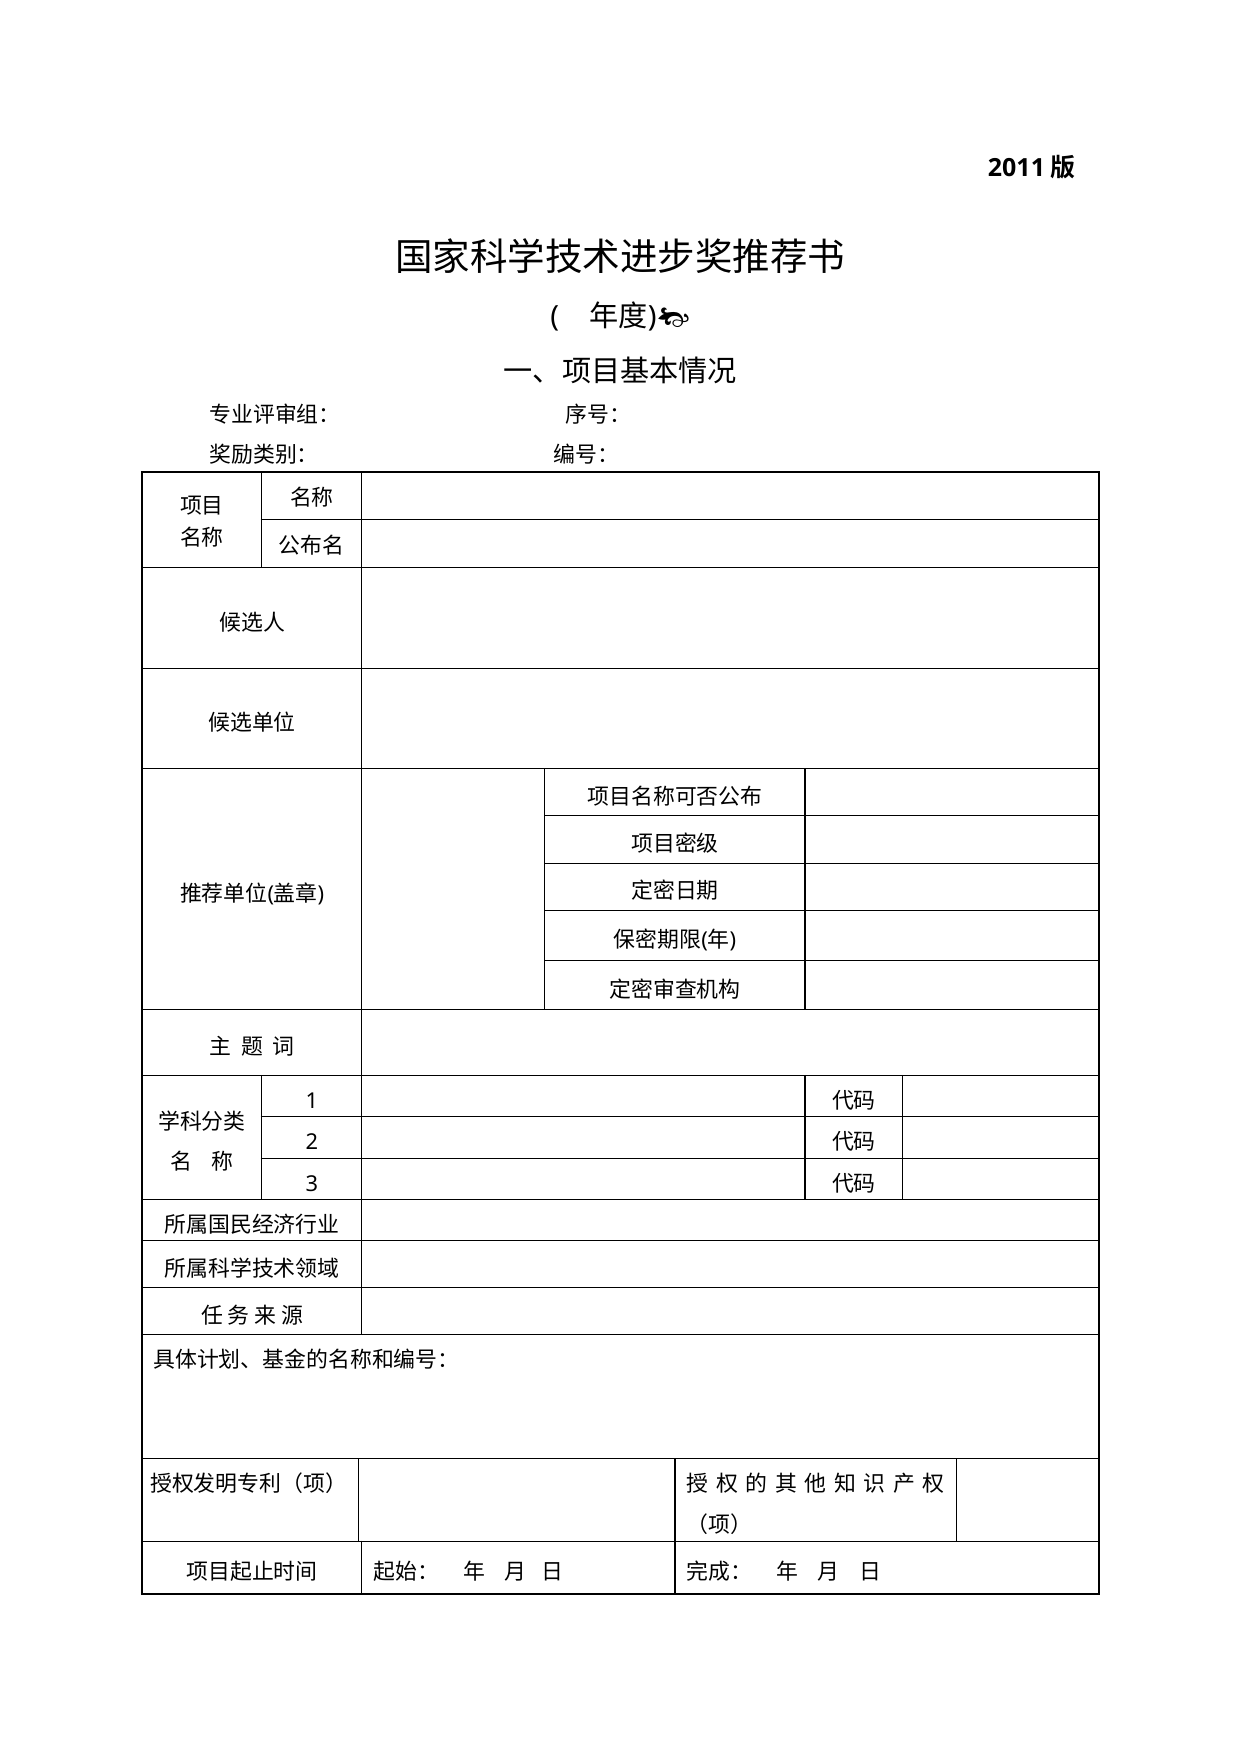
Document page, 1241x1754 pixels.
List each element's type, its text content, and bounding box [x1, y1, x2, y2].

table_cell [806, 816, 1098, 863]
table_cell 主 题 词 [143, 1010, 361, 1075]
table_cell [806, 769, 1098, 815]
table_cell [362, 1159, 804, 1199]
text 专业评审组： 序号： [165, 390, 1075, 430]
table_cell [362, 520, 1098, 567]
table_cell 所属科学技术领域 [143, 1241, 361, 1287]
text 奖励类别： 编号： [165, 430, 1075, 471]
table_cell [806, 961, 1098, 1008]
table_cell 定密审查机构 [545, 961, 804, 1008]
table_cell 公布名 [262, 520, 361, 567]
table_cell [362, 1241, 1098, 1287]
table_cell 3 [262, 1159, 361, 1199]
table_cell 项目起止时间 [143, 1542, 361, 1593]
table_cell [362, 568, 1098, 668]
table_cell 起始： 年 月 日 [362, 1542, 674, 1593]
table_cell [903, 1076, 1098, 1116]
text ( 年度) [165, 292, 1075, 336]
table_cell 1 [262, 1076, 361, 1116]
table_cell [362, 769, 544, 1008]
table_cell 代码 [806, 1117, 902, 1157]
table_cell [362, 1288, 1098, 1334]
table_cell [362, 1117, 804, 1157]
table_cell [806, 864, 1098, 910]
table_cell 项目密级 [545, 816, 804, 863]
table_cell 保密期限(年) [545, 911, 804, 960]
table_cell 任 务 来 源 [143, 1288, 361, 1334]
table_cell 完成： 年 月 日 [676, 1542, 1098, 1593]
table_cell [359, 1459, 674, 1541]
table_cell 候选人 [143, 568, 361, 668]
table_header 名称 [262, 473, 361, 519]
text 国家科学技术进步奖推荐书 [165, 227, 1075, 281]
table_cell [903, 1117, 1098, 1157]
table_cell 学科分类 名 称 [143, 1076, 261, 1199]
table_cell 定密日期 [545, 864, 804, 910]
table_cell [362, 1200, 1098, 1240]
table_cell [957, 1459, 1098, 1541]
table_cell [806, 911, 1098, 960]
table_cell 所属国民经济行业 [143, 1200, 361, 1240]
text 2011版 [165, 148, 1075, 184]
table_cell 项目名称可否公布 [545, 769, 804, 815]
table_cell [903, 1159, 1098, 1199]
table_cell [362, 1076, 804, 1116]
table_cell 代码 [806, 1076, 902, 1116]
text 一、项目基本情况 [165, 346, 1075, 390]
table_cell 具体计划、基金的名称和编号： [143, 1335, 1098, 1458]
table_cell 授权发明专利（项） [143, 1459, 358, 1541]
table_cell 授权的其他知识产权（项） [676, 1459, 956, 1541]
table_cell 推荐单位(盖章) [143, 769, 361, 1008]
table_cell [362, 1010, 1098, 1075]
table_cell 候选单位 [143, 669, 361, 768]
table_header 项目 名称 [143, 473, 261, 567]
table_cell 代码 [806, 1159, 902, 1199]
table_header [362, 473, 1098, 519]
table_cell 2 [262, 1117, 361, 1157]
table_cell [362, 669, 1098, 768]
